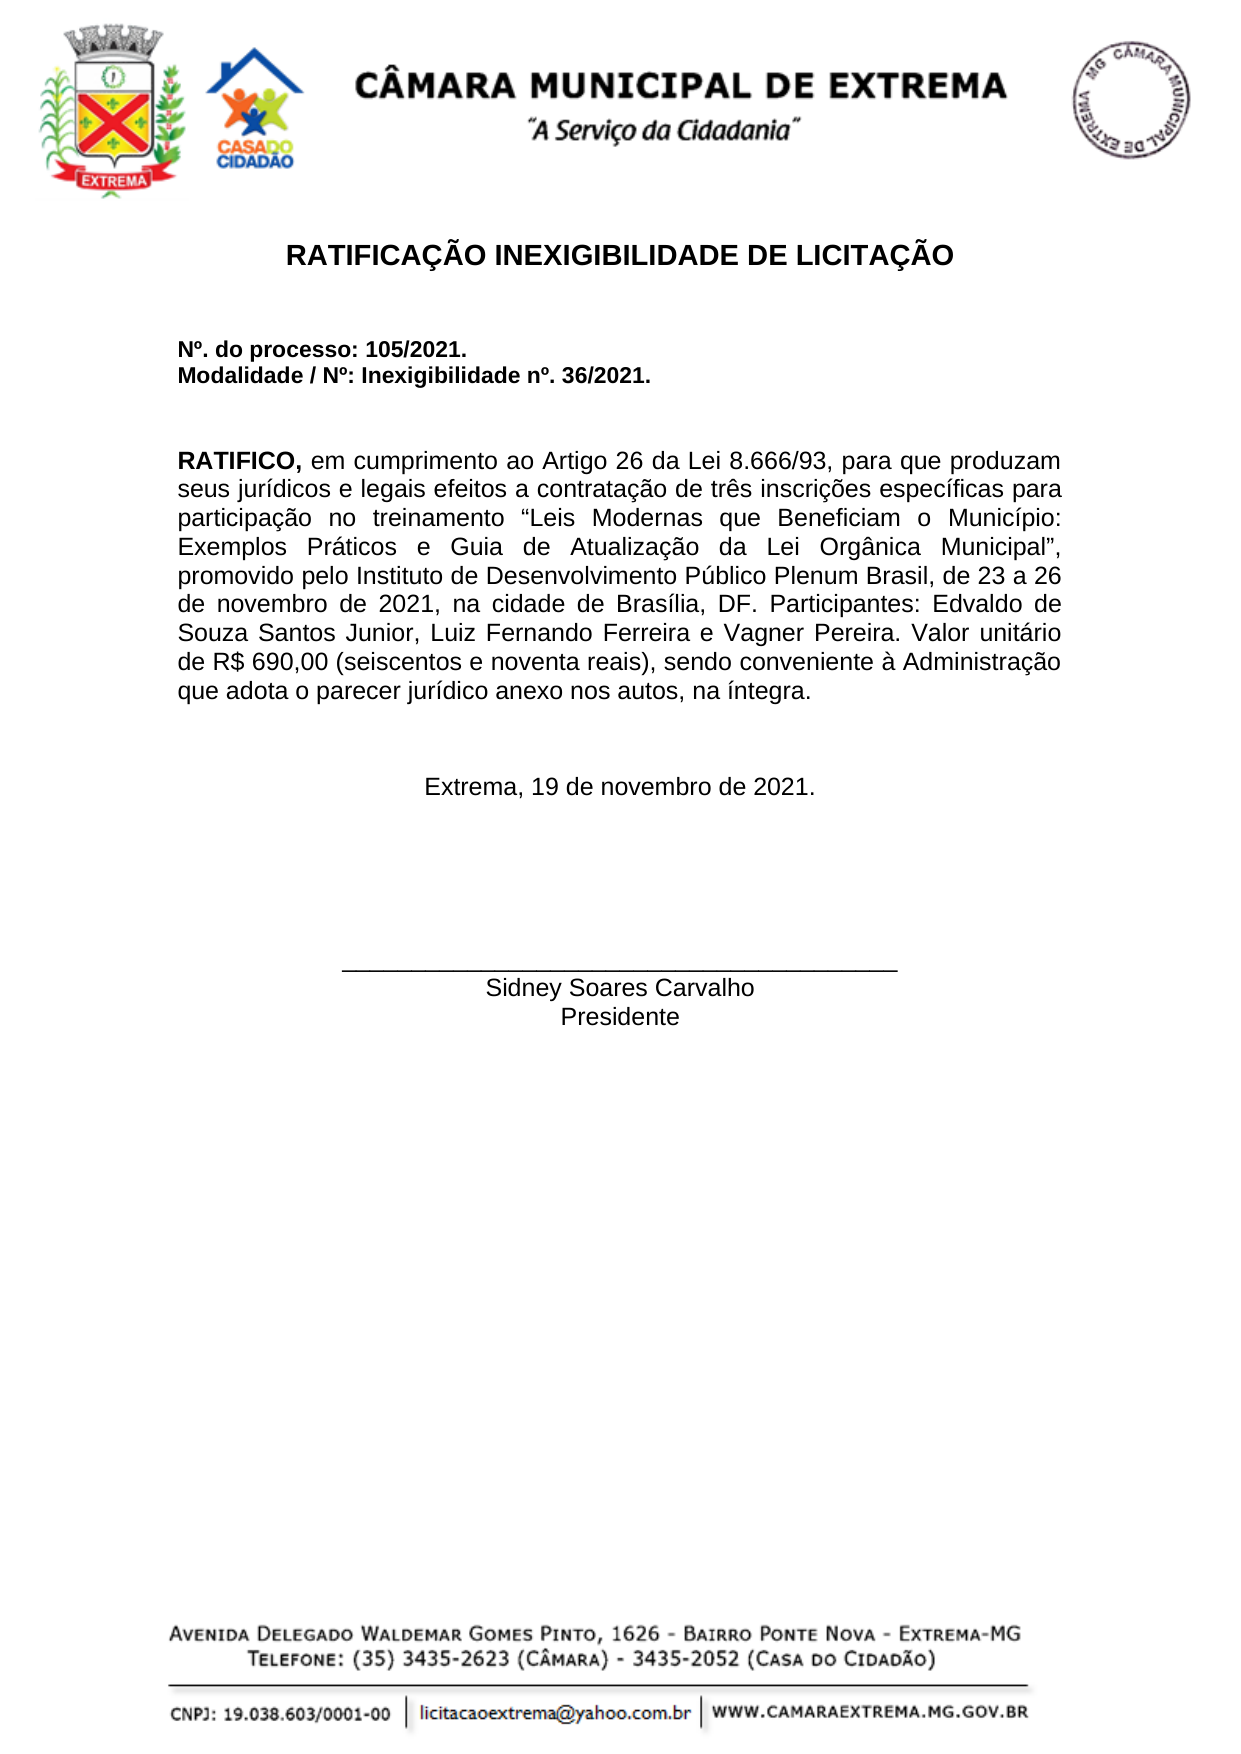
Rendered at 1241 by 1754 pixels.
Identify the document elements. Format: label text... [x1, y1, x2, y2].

text Nº. do processo: 105/2021. [177, 336, 1063, 362]
picture [0, 0, 1239, 213]
text ________________________________________ [177, 944, 1063, 973]
subtitle RATIFICAÇÃO INEXIGIBILIDADE DE LICITAÇÃO [177, 179, 1063, 272]
text Modalidade / Nº: Inexigibilidade nº. 36/2021. [177, 362, 1063, 389]
text Sidney Soares Carvalho [177, 973, 1063, 1001]
text Presidente [177, 1001, 1063, 1030]
picture [0, 1597, 1239, 1754]
text RATIFICO, em cumprimento ao Artigo 26 da Lei 8.666/93, para que produzam seus jurídicos e legais efeitos a contratação de três inscrições específicas para participação no treinamento “Leis Modernas que Beneficiam o Município: Exemplos Práticos e Guia de Atualização da Lei Orgânica Municipal”, promovido pelo Instituto de Desenvolvimento Público Plenum Brasil, de 23 a 26 de novembro de 2021, na cidade de Brasília, DF. Participantes: Edvaldo de Souza Santos Junior, Luiz Fernando Ferreira e Vagner Pereira. Valor unitário de R$ 690,00 (seiscentos e noventa reais), sendo conveniente à Administração que adota o parecer jurídico anexo nos autos, na íntegra. [177, 446, 1063, 704]
text Extrema, 19 de novembro de 2021. [177, 771, 1063, 800]
